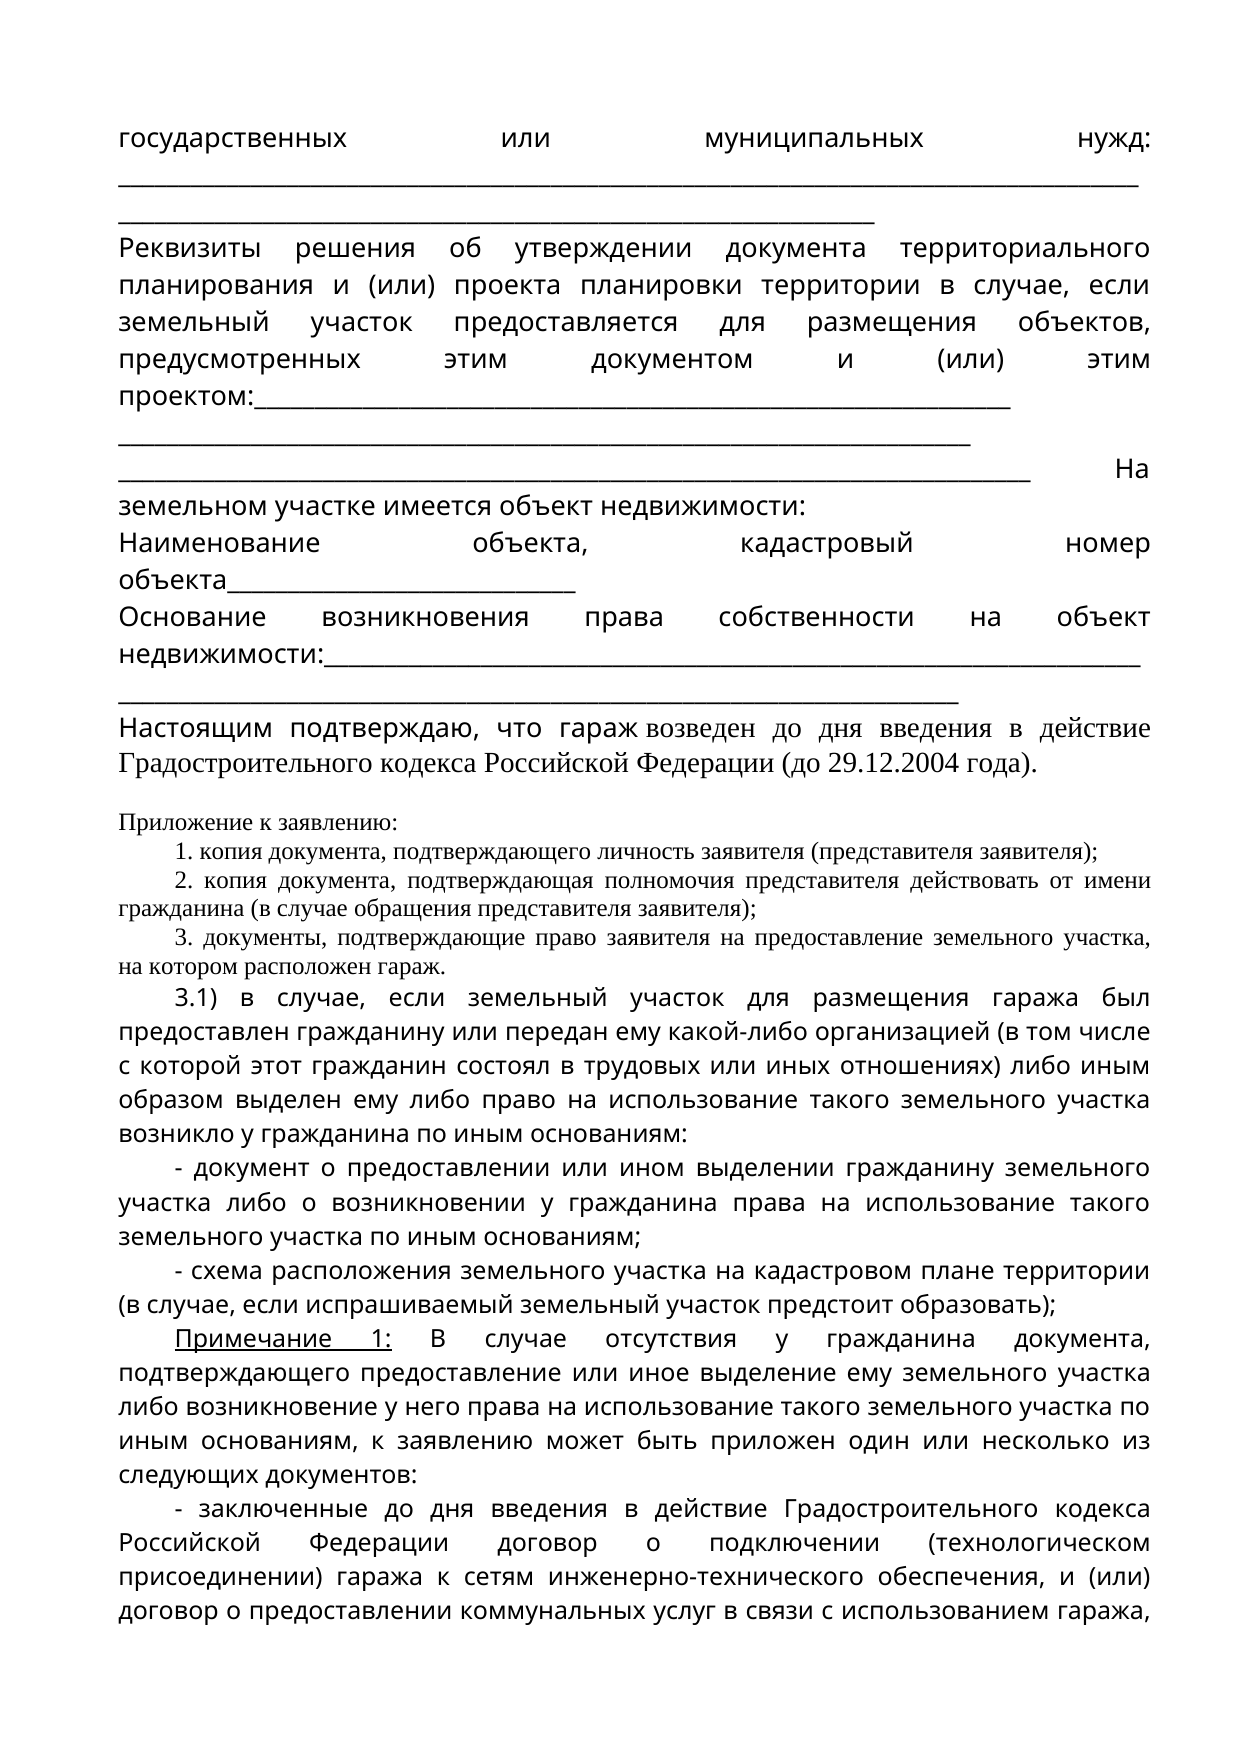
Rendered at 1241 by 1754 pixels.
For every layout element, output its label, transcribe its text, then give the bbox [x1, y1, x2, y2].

text Примечание 1: В случае отсутствия у гражданина документа, подтверждающего предоставление или иное выделение ему земельного участка либо возникновение у него права на использование такого земельного участка по иным основаниям, к заявлению может быть приложен один или несколько из следующих документов: [118, 1320, 1152, 1491]
text - документ о предоставлении или ином выделении гражданину земельного участка либо о возникновении у гражданина права на использование такого земельного участка по иным основаниям; [118, 1150, 1152, 1252]
text 2. копия документа, подтверждающая полномочия представителя действовать от имени гражданина (в случае обращения представителя заявителя); [118, 865, 1152, 922]
text - схема расположения земельного участка на кадастровом плане территории (в случае, если испрашиваемый земельный участок предстоит образовать); [118, 1252, 1152, 1320]
text 3. документы, подтверждающие право заявителя на предоставление земельного участка, на котором расположен гараж. [118, 922, 1152, 980]
text ____________________________________________________________________________ На земельном участке имеется объект недвижимости: [118, 450, 1152, 524]
text Наименование объекта, кадастровый номер объекта_____________________________ [118, 524, 1152, 597]
text Настоящим подтверждаю, что гараж возведен до дня введения в действие Градостроительного кодекса Российской Федерации (до 29.12.2004 года). [118, 708, 1152, 778]
text 1. копия документа, подтверждающего личность заявителя (представителя заявителя); [118, 836, 1152, 865]
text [118, 118, 1152, 229]
text Реквизиты решения об утверждении документа территориального планирования и (или) проекта планировки территории в случае, если земельный участок предоставляется для размещения объектов, предусмотренных этим документом и (или) этим проектом:_______________________________________________________________ [118, 229, 1152, 413]
text Основание возникновения права собственности на объект недвижимости:__________________________________________________________________________________________________________________________________________ [118, 597, 1152, 708]
text 3.1) в случае, если земельный участок для размещения гаража был предоставлен гражданину или передан ему какой-либо организацией (в том числе с которой этот гражданин состоял в трудовых или иных отношениях) либо иным образом выделен ему либо право на использование такого земельного участка возникло у гражданина по иным основаниям: [118, 980, 1152, 1150]
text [118, 1491, 1152, 1627]
text _______________________________________________________________________ [118, 413, 1152, 450]
text Приложение к заявлению: [118, 807, 1152, 836]
